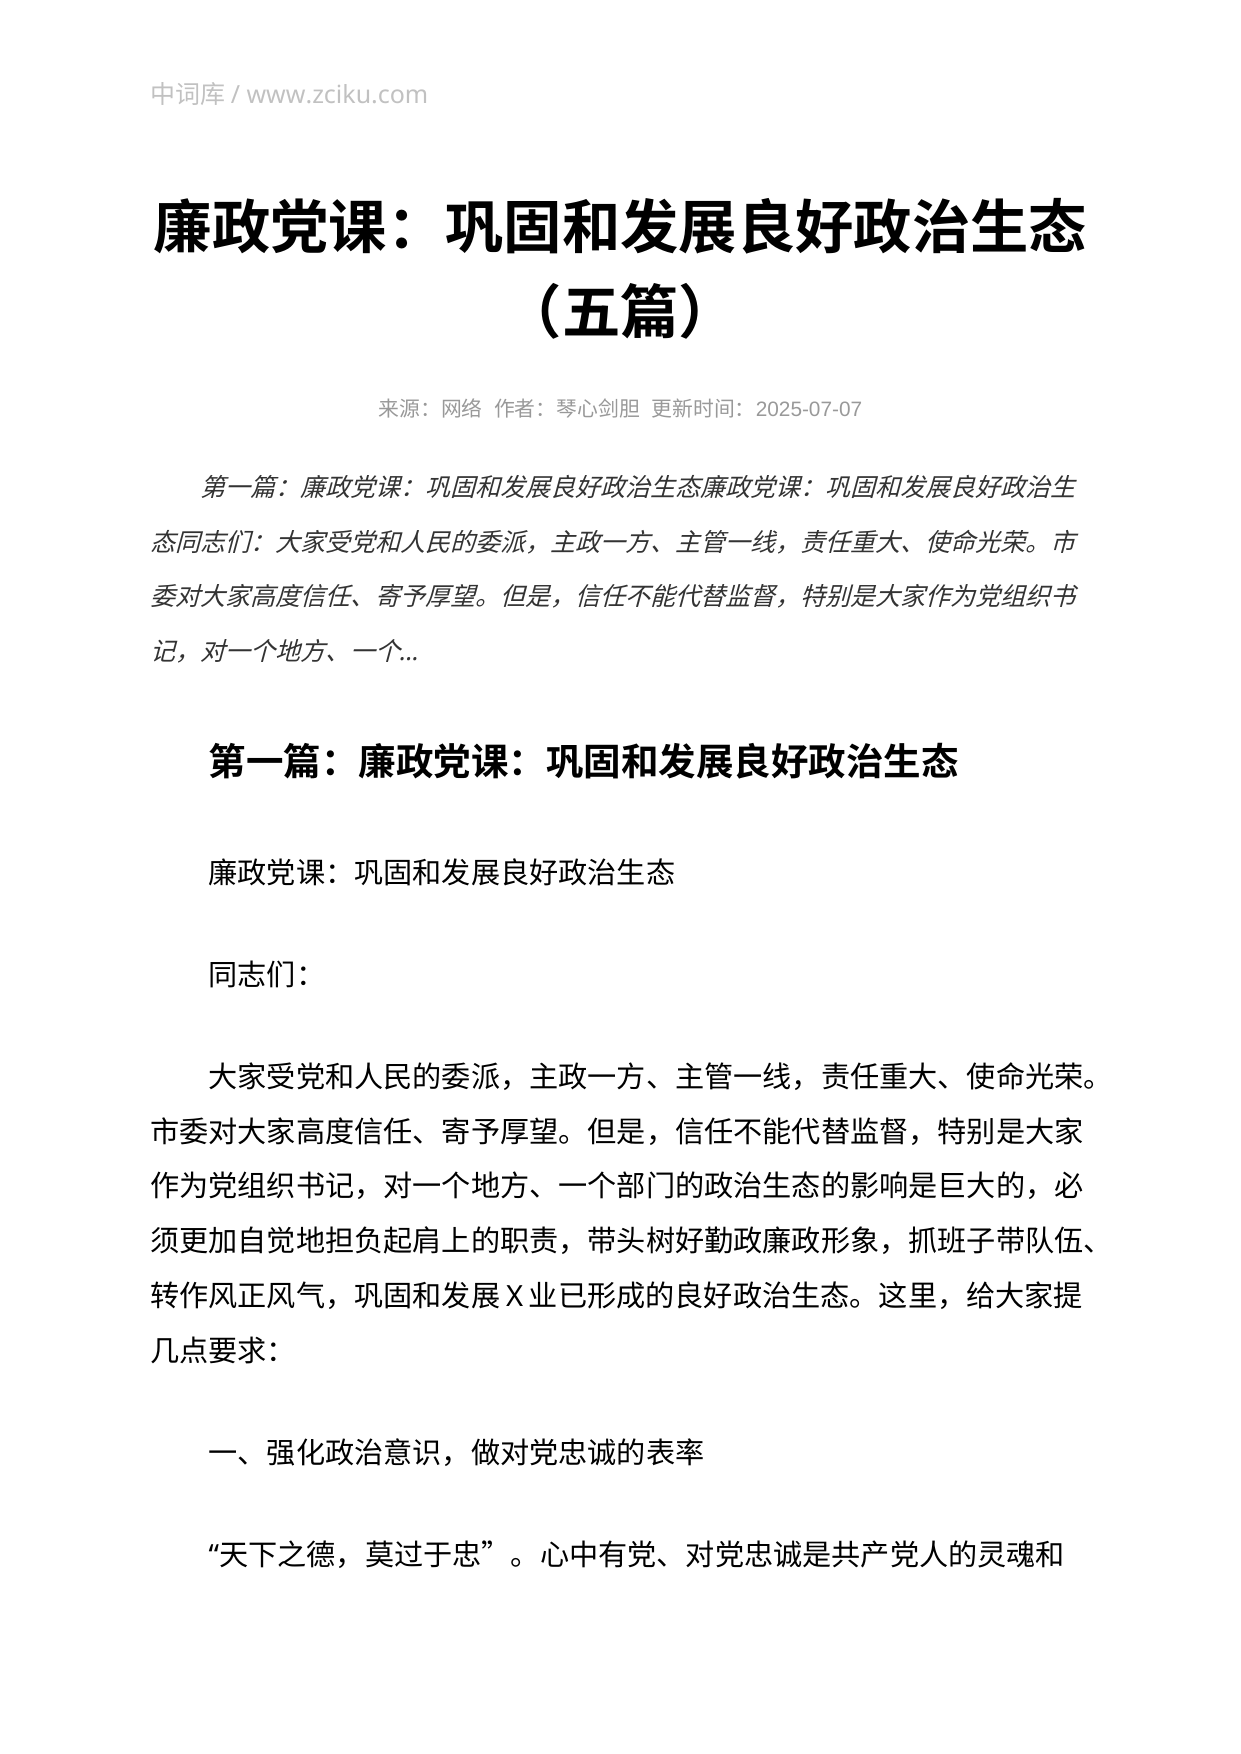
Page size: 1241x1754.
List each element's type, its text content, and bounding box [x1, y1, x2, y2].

text 来源：网络 作者：琴心剑胆 更新时间：2025-07-07 [150, 397, 1090, 421]
text 第一篇：廉政党课：巩固和发展良好政治生态廉政党课：巩固和发展良好政治生态同志们：大家受党和人民的委派，主政一方、主管一线，责任重大、使命光荣。市委对大家高度信任、寄予厚望。但是，信任不能代替监督，特别是大家作为党组织书记，对一个地方、一个... [150, 468, 1090, 667]
text 大家受党和人民的委派，主政一方、主管一线，责任重大、使命光荣。市委对大家高度信任、寄予厚望。但是，信任不能代替监督，特别是大家作为党组织书记，对一个地方、一个部门的政治生态的影响是巨大的，必须更加自觉地担负起肩上的职责，带头树好勤政廉政形象，抓班子带队伍、转作风正风气，巩固和发展X业已形成的良好政治生态。这里，给大家提几点要求： [150, 1053, 1090, 1370]
text 第一篇：廉政党课：巩固和发展良好政治生态 [150, 732, 1090, 787]
subtitle 廉政党课：巩固和发展良好政治生态（五篇） [150, 181, 1090, 350]
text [150, 1531, 1090, 1574]
text 廉政党课：巩固和发展良好政治生态 [150, 850, 1090, 892]
text 一、强化政治意识，做对党忠诚的表率 [150, 1429, 1090, 1472]
text 同志们： [150, 951, 1090, 994]
